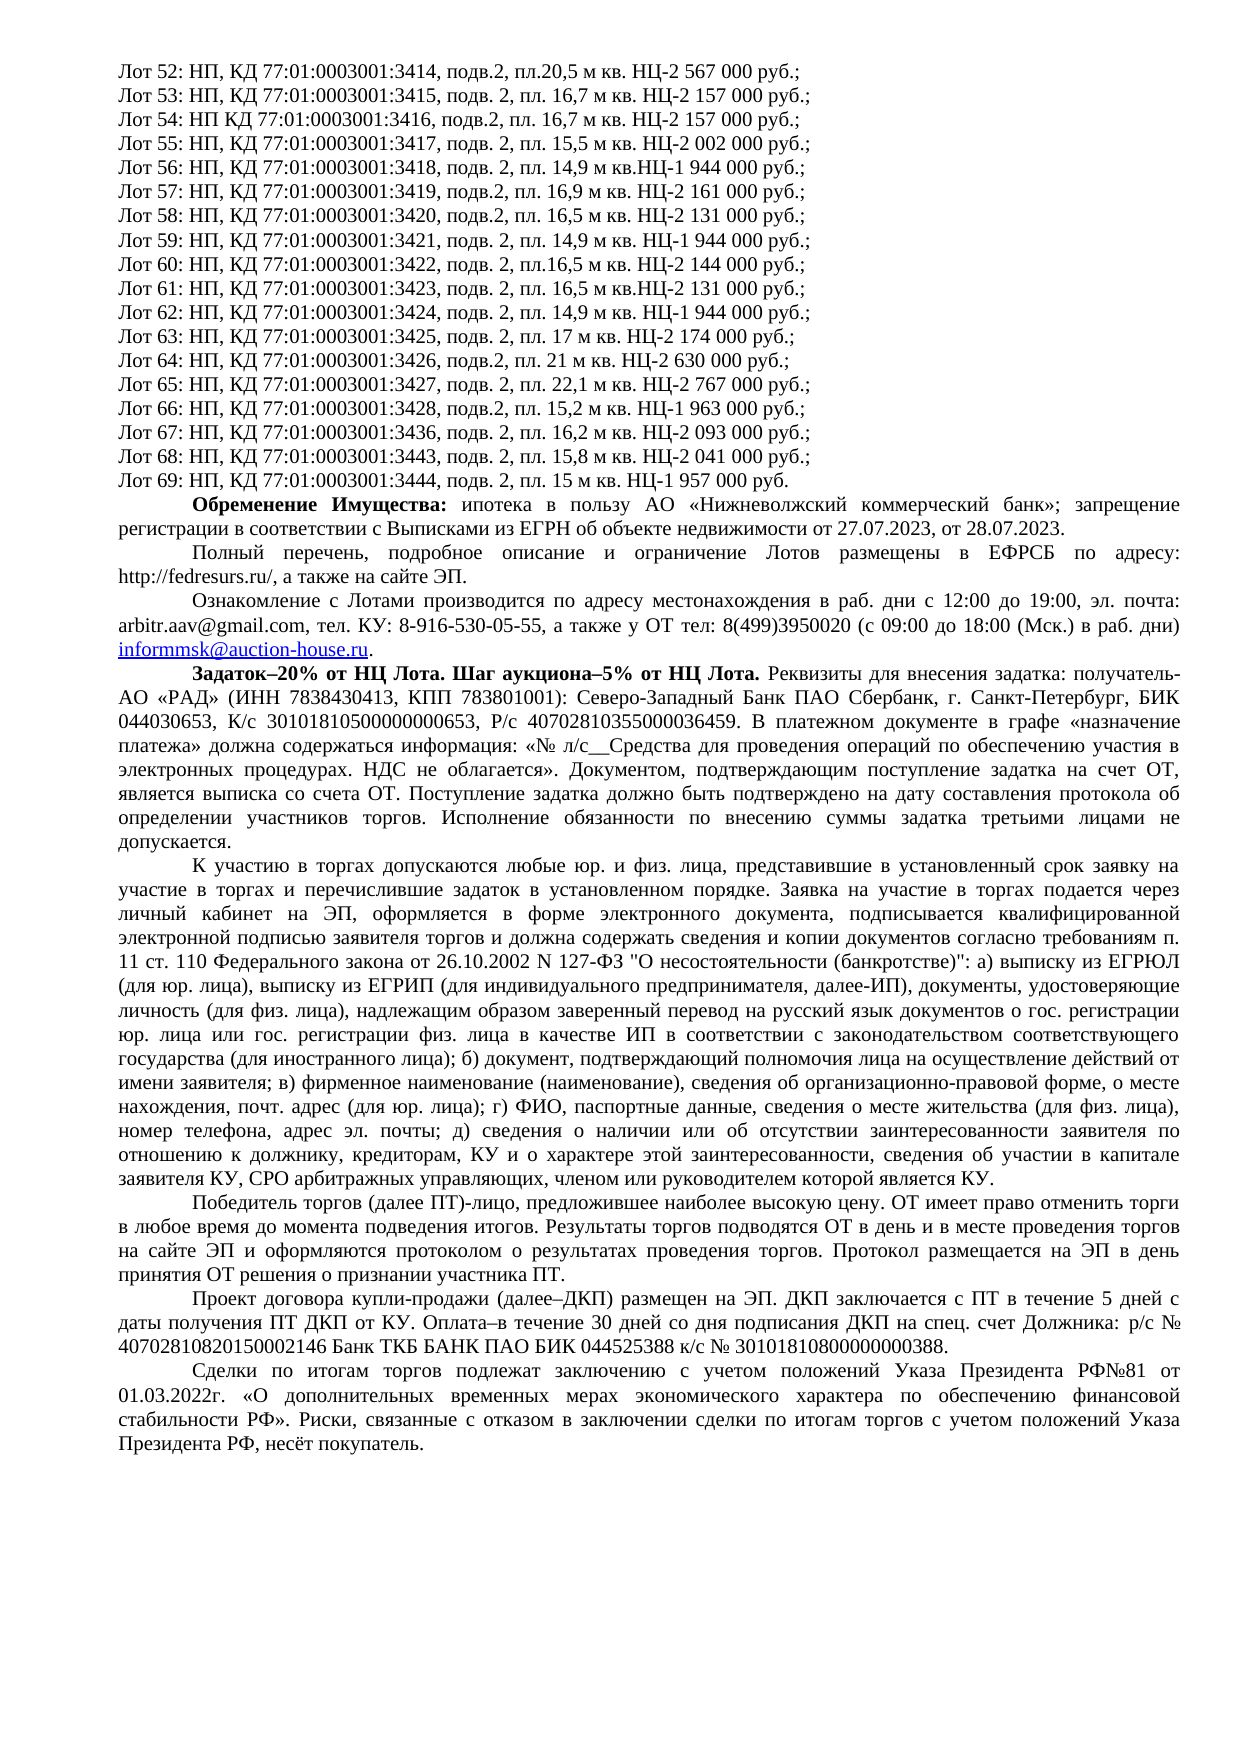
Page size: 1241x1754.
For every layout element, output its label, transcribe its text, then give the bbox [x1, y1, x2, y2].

text Лот 59: НП, КД 77:01:0003001:3421, подв. 2, пл. 14,9 м кв. НЦ-1 944 000 руб.; [118, 227, 1181, 252]
text Задаток–20% от НЦ Лота. Шаг аукциона–5% от НЦ Лота. Реквизиты для внесения задатка: получатель-АО «РАД» (ИНН 7838430413, КПП 783801001): Северо-Западный Банк ПАО Сбербанк, г. Санкт-Петербург, БИК 044030653, К/с 30101810500000000653, Р/с 40702810355000036459. В платежном документе в графе «назначение платежа» должна содержаться информация: «№ л/с__Средства для проведения операций по обеспечению участия в электронных процедурах. НДС не облагается». Документом, подтверждающим поступление задатка на счет ОТ, является выписка со счета ОТ. Поступление задатка должно быть подтверждено на дату составления протокола об определении участников торгов. Исполнение обязанности по внесению суммы задатка третьими лицами не допускается. [118, 661, 1181, 853]
text Лот 52: НП, КД 77:01:0003001:3414, подв.2, пл.20,5 м кв. НЦ-2 567 000 руб.; [118, 59, 1181, 83]
text Полный перечень, подробное описание и ограничение Лотов размещены в ЕФРСБ по адресу: http://fedresurs.ru/, а также на сайте ЭП. [118, 540, 1181, 588]
text Лот 60: НП, КД 77:01:0003001:3422, подв. 2, пл.16,5 м кв. НЦ-2 144 000 руб.; [118, 252, 1181, 276]
text Лот 68: НП, КД 77:01:0003001:3443, подв. 2, пл. 15,8 м кв. НЦ-2 041 000 руб.; [118, 444, 1181, 468]
text Победитель торгов (далее ПТ)-лицо, предложившее наиболее высокую цену. ОТ имеет право отменить торги в любое время до момента подведения итогов. Результаты торгов подводятся ОТ в день и в месте проведения торгов на сайте ЭП и оформляются протоколом о результатах проведения торгов. Протокол размещается на ЭП в день принятия ОТ решения о признании участника ПТ. [118, 1190, 1181, 1286]
text Лот 56: НП, КД 77:01:0003001:3418, подв. 2, пл. 14,9 м кв.НЦ-1 944 000 руб.; [118, 155, 1181, 179]
text Лот 54: НП КД 77:01:0003001:3416, подв.2, пл. 16,7 м кв. НЦ-2 157 000 руб.; [118, 107, 1181, 131]
text Лот 55: НП, КД 77:01:0003001:3417, подв. 2, пл. 15,5 м кв. НЦ-2 002 000 руб.; [118, 131, 1181, 155]
text Лот 63: НП, КД 77:01:0003001:3425, подв. 2, пл. 17 м кв. НЦ-2 174 000 руб.; [118, 324, 1181, 348]
text Обременение Имущества: ипотека в пользу АО «Нижневолжский коммерческий банк»; запрещение регистрации в соответствии с Выписками из ЕГРН об объекте недвижимости от 27.07.2023, от 28.07.2023. [118, 492, 1181, 540]
text Проект договора купли-продажи (далее–ДКП) размещен на ЭП. ДКП заключается с ПТ в течение 5 дней с даты получения ПТ ДКП от КУ. Оплата–в течение 30 дней со дня подписания ДКП на спец. счет Должника: р/с № 40702810820150002146 Банк ТКБ БАНК ПАО БИК 044525388 к/с № 30101810800000000388. [118, 1286, 1181, 1358]
text Лот 61: НП, КД 77:01:0003001:3423, подв. 2, пл. 16,5 м кв.НЦ-2 131 000 руб.; [118, 276, 1181, 300]
text Лот 66: НП, КД 77:01:0003001:3428, подв.2, пл. 15,2 м кв. НЦ-1 963 000 руб.; [118, 396, 1181, 420]
text Лот 67: НП, КД 77:01:0003001:3436, подв. 2, пл. 16,2 м кв. НЦ-2 093 000 руб.; [118, 420, 1181, 444]
text Ознакомление с Лотами производится по адресу местонахождения в раб. дни с 12:00 до 19:00, эл. почта: arbitr.aav@gmail.com, тел. КУ: 8-916-530-05-55, а также у ОТ тел: 8(499)3950020 (с 09:00 до 18:00 (Мск.) в раб. дни) informmsk@auction-house.ru. [118, 588, 1181, 661]
text Лот 57: НП, КД 77:01:0003001:3419, подв.2, пл. 16,9 м кв. НЦ-2 161 000 руб.; [118, 179, 1181, 203]
text Лот 69: НП, КД 77:01:0003001:3444, подв. 2, пл. 15 м кв. НЦ-1 957 000 руб. [118, 468, 1181, 492]
text К участию в торгах допускаются любые юр. и физ. лица, представившие в установленный срок заявку на участие в торгах и перечислившие задаток в установленном порядке. Заявка на участие в торгах подается через личный кабинет на ЭП, оформляется в форме электронного документа, подписывается квалифицированной электронной подписью заявителя торгов и должна содержать сведения и копии документов согласно требованиям п. 11 ст. 110 Федерального закона от 26.10.2002 N 127-ФЗ "О несостоятельности (банкротстве)": а) выписку из ЕГРЮЛ (для юр. лица), выписку из ЕГРИП (для индивидуального предпринимателя, далее-ИП), документы, удостоверяющие личность (для физ. лица), надлежащим образом заверенный перевод на русский язык документов о гос. регистрации юр. лица или гос. регистрации физ. лица в качестве ИП в соответствии с законодательством соответствующего государства (для иностранного лица); б) документ, подтверждающий полномочия лица на осуществление действий от имени заявителя; в) фирменное наименование (наименование), сведения об организационно-правовой форме, о месте нахождения, почт. адрес (для юр. лица); г) ФИО, паспортные данные, сведения о месте жительства (для физ. лица), номер телефона, адрес эл. почты; д) сведения о наличии или об отсутствии заинтересованности заявителя по отношению к должнику, кредиторам, КУ и о характере этой заинтересованности, сведения об участии в капитале заявителя КУ, СРО арбитражных управляющих, членом или руководителем которой является КУ. [118, 853, 1181, 1190]
text Лот 58: НП, КД 77:01:0003001:3420, подв.2, пл. 16,5 м кв. НЦ-2 131 000 руб.; [118, 203, 1181, 227]
text Сделки по итогам торгов подлежат заключению с учетом положений Указа Президента РФ№81 от 01.03.2022г. «О дополнительных временных мерах экономического характера по обеспечению финансовой стабильности РФ». Риски, связанные с отказом в заключении сделки по итогам торгов с учетом положений Указа Президента РФ, несёт покупатель. [118, 1358, 1181, 1455]
text Лот 53: НП, КД 77:01:0003001:3415, подв. 2, пл. 16,7 м кв. НЦ-2 157 000 руб.; [118, 83, 1181, 107]
text Лот 65: НП, КД 77:01:0003001:3427, подв. 2, пл. 22,1 м кв. НЦ-2 767 000 руб.; [118, 372, 1181, 396]
text Лот 64: НП, КД 77:01:0003001:3426, подв.2, пл. 21 м кв. НЦ-2 630 000 руб.; [118, 348, 1181, 372]
text Лот 62: НП, КД 77:01:0003001:3424, подв. 2, пл. 14,9 м кв. НЦ-1 944 000 руб.; [118, 300, 1181, 324]
